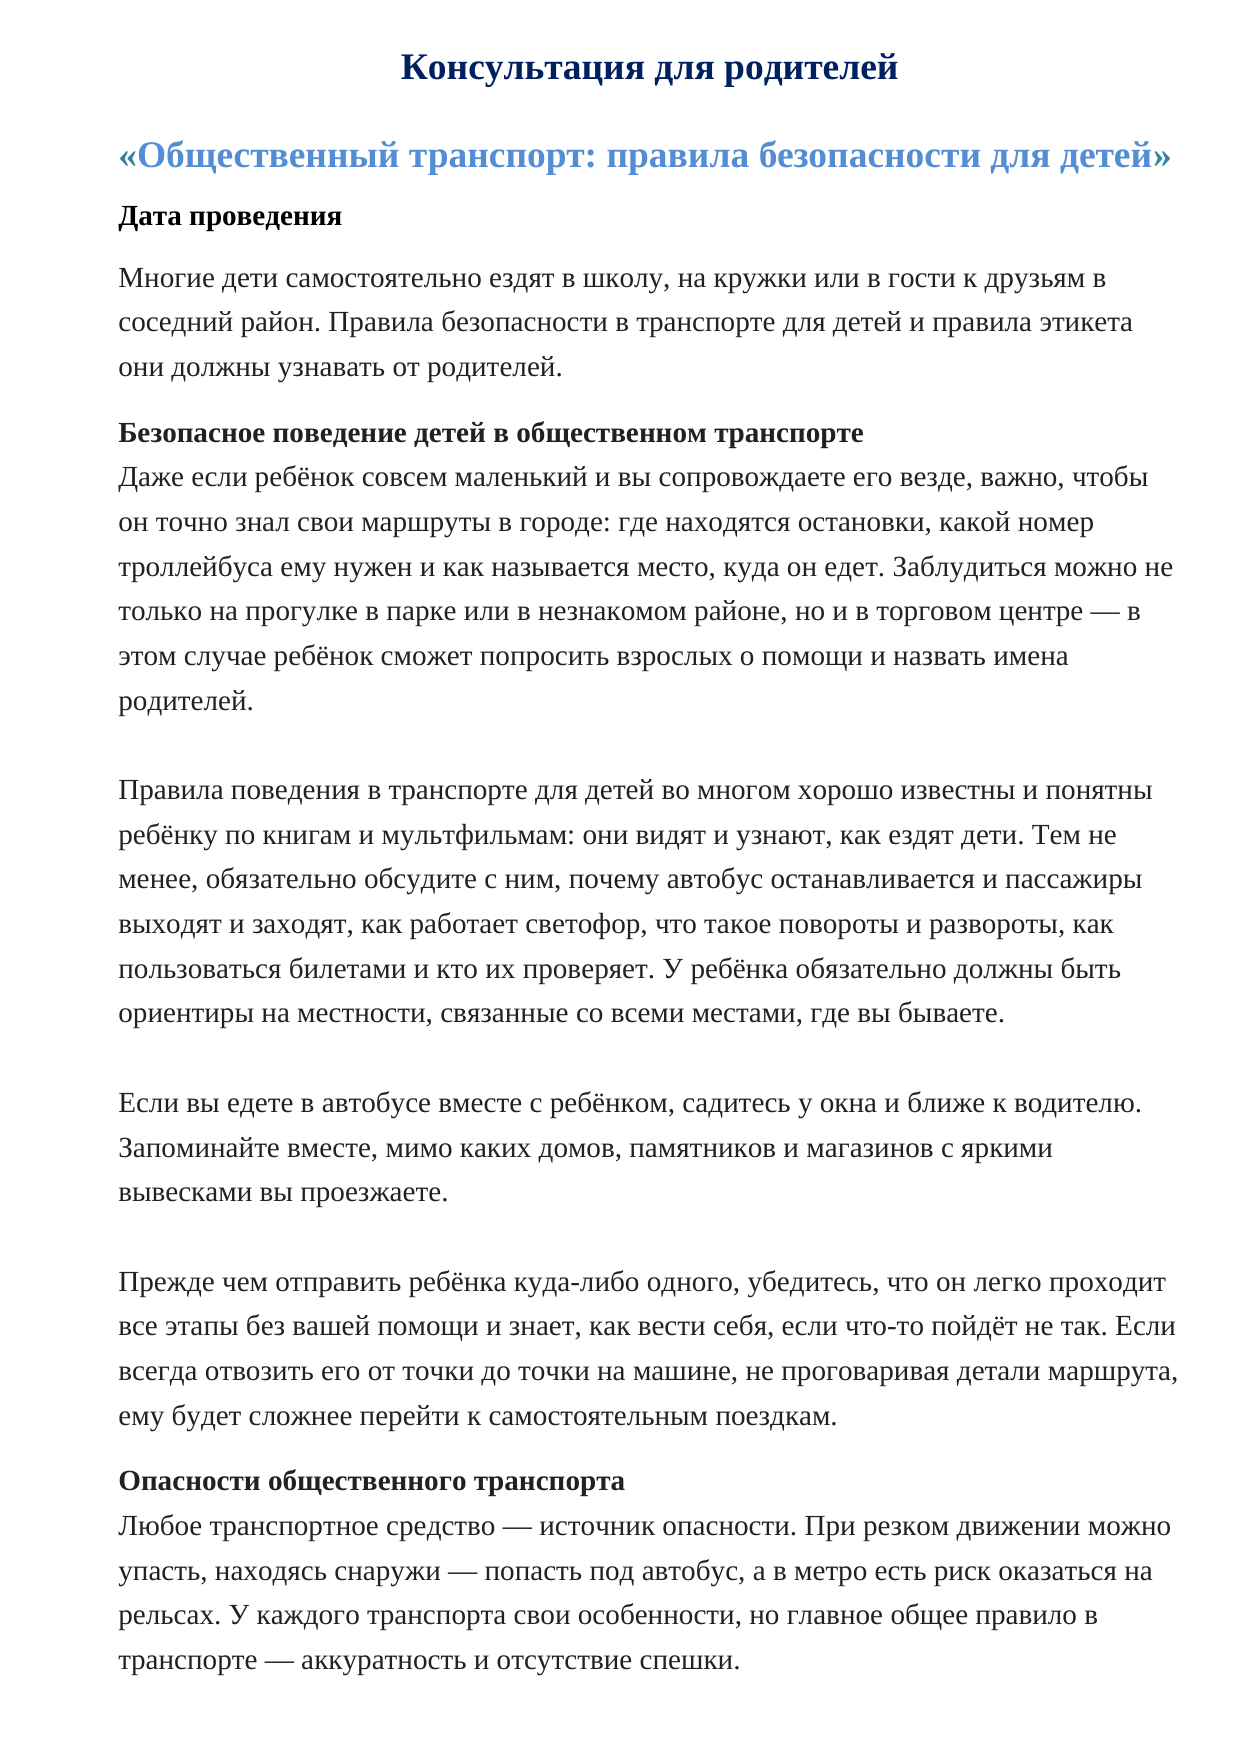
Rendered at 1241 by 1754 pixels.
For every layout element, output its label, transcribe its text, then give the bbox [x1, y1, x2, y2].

text Консультация для родителей [118, 44, 1181, 87]
text Многие дети самостоятельно ездят в школу, на кружки или в гости к друзьям в соседний район. Правила безопасности в транспорте для детей и правила этикета они должны узнавать от родителей. [118, 249, 1181, 383]
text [118, 1497, 1181, 1676]
subtitle Опасности общественного транспорта [118, 1452, 1181, 1497]
text Даже если ребёнок совсем маленький и вы сопровождаете его везде, важно, чтобы он точно знал свои маршруты в городе: где находятся остановки, какой номер троллейбуса ему нужен и как называется место, куда он едет. Заблудиться можно не только на прогулке в парке или в незнакомом районе, но и в торговом центре — в этом случае ребёнок сможет попросить взрослых о помощи и назвать имена родителей. Правила поведения в транспорте для детей во многом хорошо известны и понятны ребёнку по книгам и мультфильмам: они видят и узнают, как ездят дети. Тем не менее, обязательно обсудите с ним, почему автобус останавливается и пассажиры выходят и заходят, как работает светофор, что такое повороты и развороты, как пользоваться билетами и кто их проверяет. У ребёнка обязательно должны быть ориентиры на местности, связанные со всеми местами, где вы бываете. Если вы едете в автобусе вместе с ребёнком, садитесь у окна и ближе к водителю. Запоминайте вместе, мимо каких домов, памятников и магазинов с яркими вывесками вы проезжаете. Прежде чем отправить ребёнка куда-либо одного, убедитесь, что он легко проходит все этапы без вашей помощи и знает, как вести себя, если что-то пойдёт не так. Если всегда отвозить его от точки до точки на машине, не проговаривая детали маршрута, ему будет сложнее перейти к самостоятельным поездкам. [118, 448, 1181, 1431]
subtitle «Общественный транспорт: правила безопасности для детей» [118, 109, 1181, 176]
subtitle Безопасное поведение детей в общественном транспорте [118, 403, 1181, 448]
text Дата проведения [118, 198, 1181, 232]
